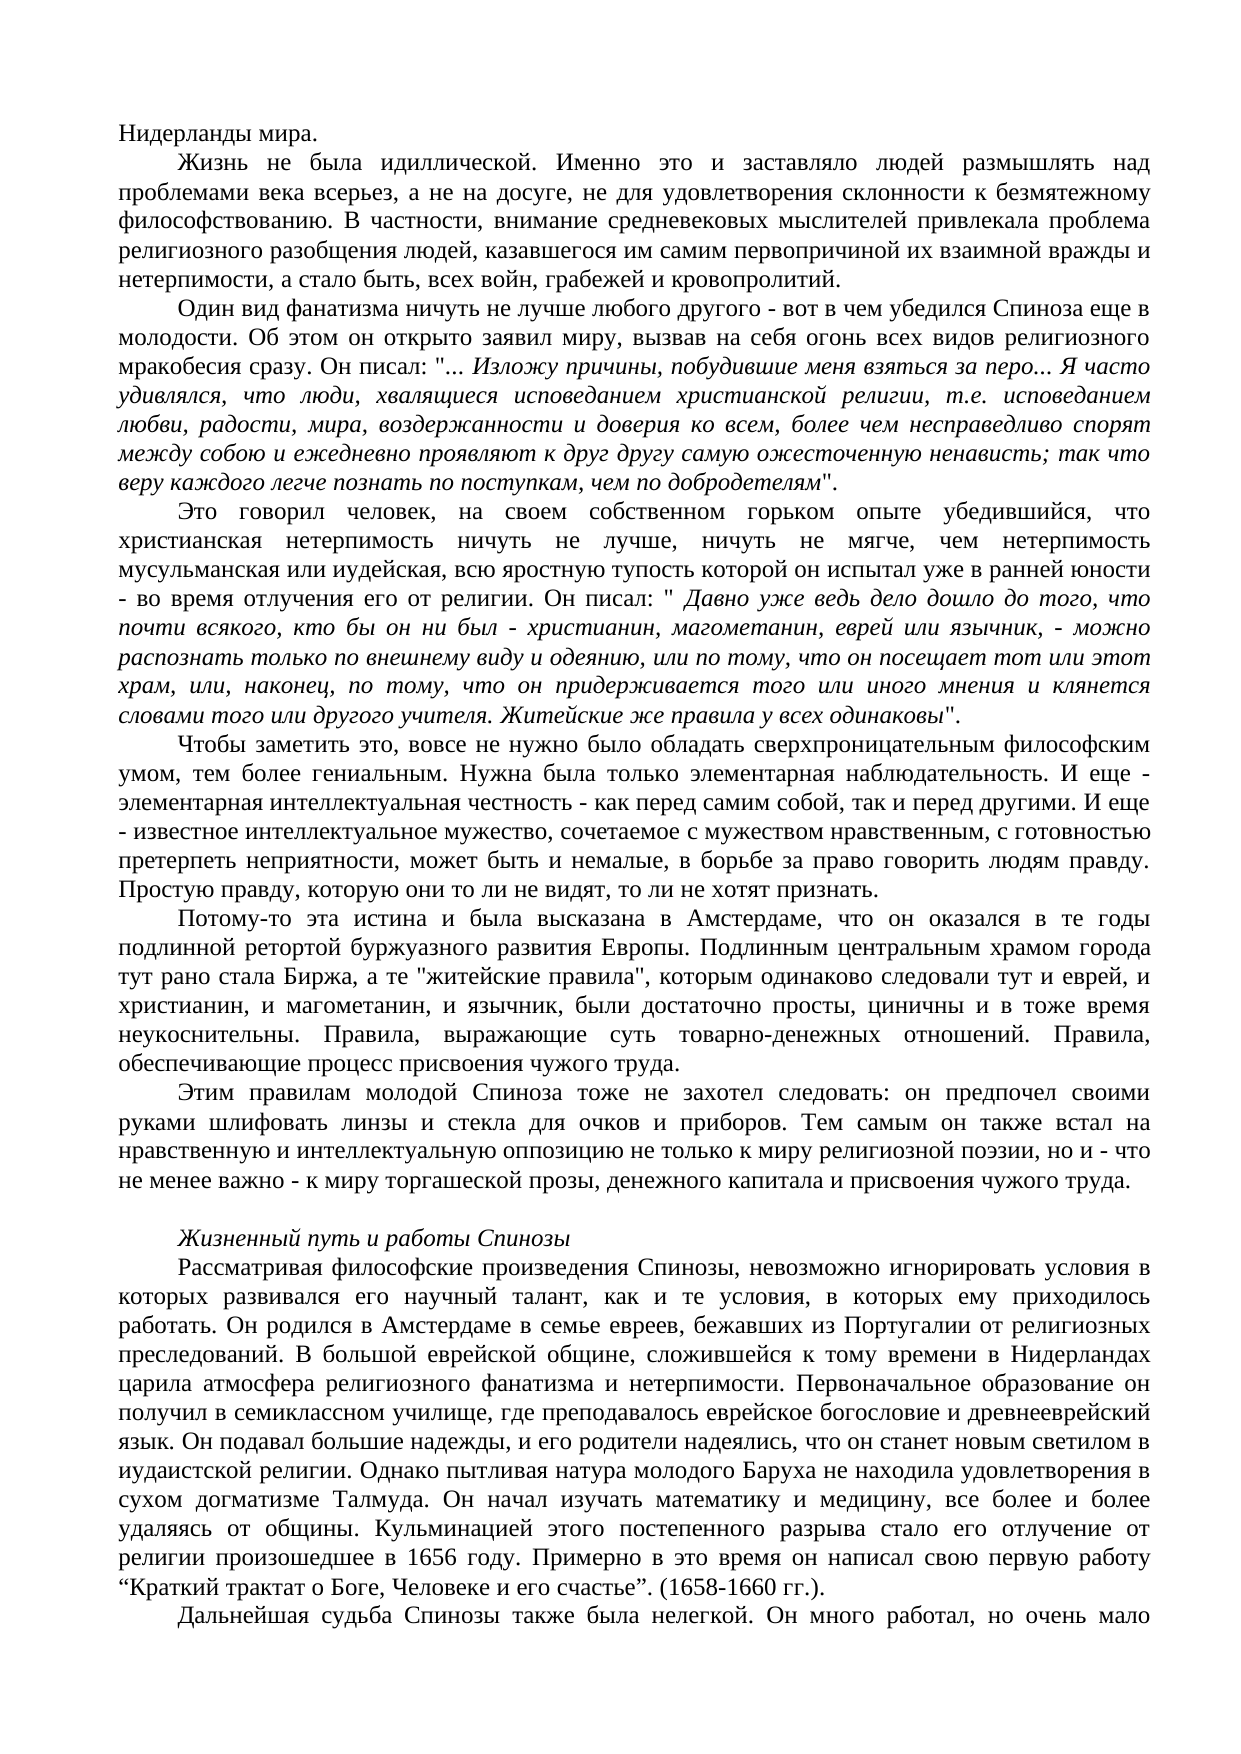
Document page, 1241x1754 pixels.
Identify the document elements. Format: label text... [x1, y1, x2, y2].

text Это говорил человек, на своем собственном горьком опыте убедившийся, что христианская нетерпимость ничуть не лучше, ничуть не мягче, чем нетерпимость мусульманская или иудейская, всю яростную тупость которой он испытал уже в ранней юности - во время отлучения его от религии. Он писал: " Давно уже ведь дело дошло до того, что почти всякого, кто бы он ни был - христианин, магометанин, еврей или язычник, - можно распознать только по внешнему виду и одеянию, или по тому, что он посещает тот или этот храм, или, наконец, по тому, что он придерживается того или иного мнения и клянется словами того или другого учителя. Житейские же правила у всех одинаковы". [118, 496, 1152, 728]
text Один вид фанатизма ничуть не лучше любого другого - вот в чем убедился Спиноза еще в молодости. Об этом он открыто заявил миру, вызвав на себя огонь всех видов религиозного мракобесия сразу. Он писал: "... Изложу причины, побудившие меня взяться за перо... Я часто удивлялся, что люди, хвалящиеся исповеданием христианской религии, т.е. исповеданием любви, радости, мира, воздержанности и доверия ко всем, более чем несправедливо спорят между собою и ежедневно проявляют к друг другу самую ожесточенную ненависть; так что веру каждого легче познать по поступкам, чем по добродетелям". [118, 293, 1152, 496]
text Рассматривая философские произведения Спинозы, невозможно игнорировать условия в которых развивался его научный талант, как и те условия, в которых ему приходилось работать. Он родился в Амстердаме в семье евреев, бежавших из Португалии от религиозных преследований. В большой еврейской общине, сложившейся к тому времени в Нидерландах царила атмосфера религиозного фанатизма и нетерпимости. Первоначальное образование он получил в семиклассном училище, где преподавалось еврейское богословие и древнееврейский язык. Он подавал большие надежды, и его родители надеялись, что он станет новым светилом в иудаистской религии. Однако пытливая натура молодого Баруха не находила удовлетворения в сухом догматизме Талмуда. Он начал изучать математику и медицину, все более и более удаляясь от общины. Кульминацией этого постепенного разрыва стало его отлучение от религии произошедшее в 1656 году. Примерно в это время он написал свою первую работу “Краткий трактат о Боге, Человеке и его счастье”. (1658-1660 гг.). [118, 1252, 1152, 1600]
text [118, 1600, 1152, 1629]
text Чтобы заметить это, вовсе не нужно было обладать сверхпроницательным философским умом, тем более гениальным. Нужна была только элементарная наблюдательность. И еще - элементарная интеллектуальная честность - как перед самим собой, так и перед другими. И еще - известное интеллектуальное мужество, сочетаемое с мужеством нравственным, с готовностью претерпеть неприятности, может быть и немалые, в борьбе за право говорить людям правду. Простую правду, которую они то ли не видят, то ли не хотят признать. [118, 728, 1152, 903]
text Жизненный путь и работы Спинозы [118, 1223, 1152, 1252]
text Потому-то эта истина и была высказана в Амстердаме, что он оказался в те годы подлинной ретортой буржуазного развития Европы. Подлинным центральным храмом города тут рано стала Биржа, а те "житейские правила", которым одинаково следовали тут и еврей, и христианин, и магометанин, и язычник, были достаточно просты, циничны и в тоже время неукоснительны. Правила, выражающие суть товарно-денежных отношений. Правила, обеспечивающие процесс присвоения чужого труда. [118, 903, 1152, 1077]
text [118, 118, 1152, 147]
text Жизнь не была идиллической. Именно это и заставляло людей размышлять над проблемами века всерьез, а не на досуге, не для удовлетворения склонности к безмятежному философствованию. В частности, внимание средневековых мыслителей привлекала проблема религиозного разобщения людей, казавшегося им самим первопричиной их взаимной вражды и нетерпимости, а стало быть, всех войн, грабежей и кровопролитий. [118, 147, 1152, 293]
text Этим правилам молодой Спиноза тоже не захотел следовать: он предпочел своими руками шлифовать линзы и стекла для очков и приборов. Тем самым он также встал на нравственную и интеллектуальную оппозицию не только к миру религиозной поэзии, но и - что не менее важно - к миру торгашеской прозы, денежного капитала и присвоения чужого труда. [118, 1077, 1152, 1193]
